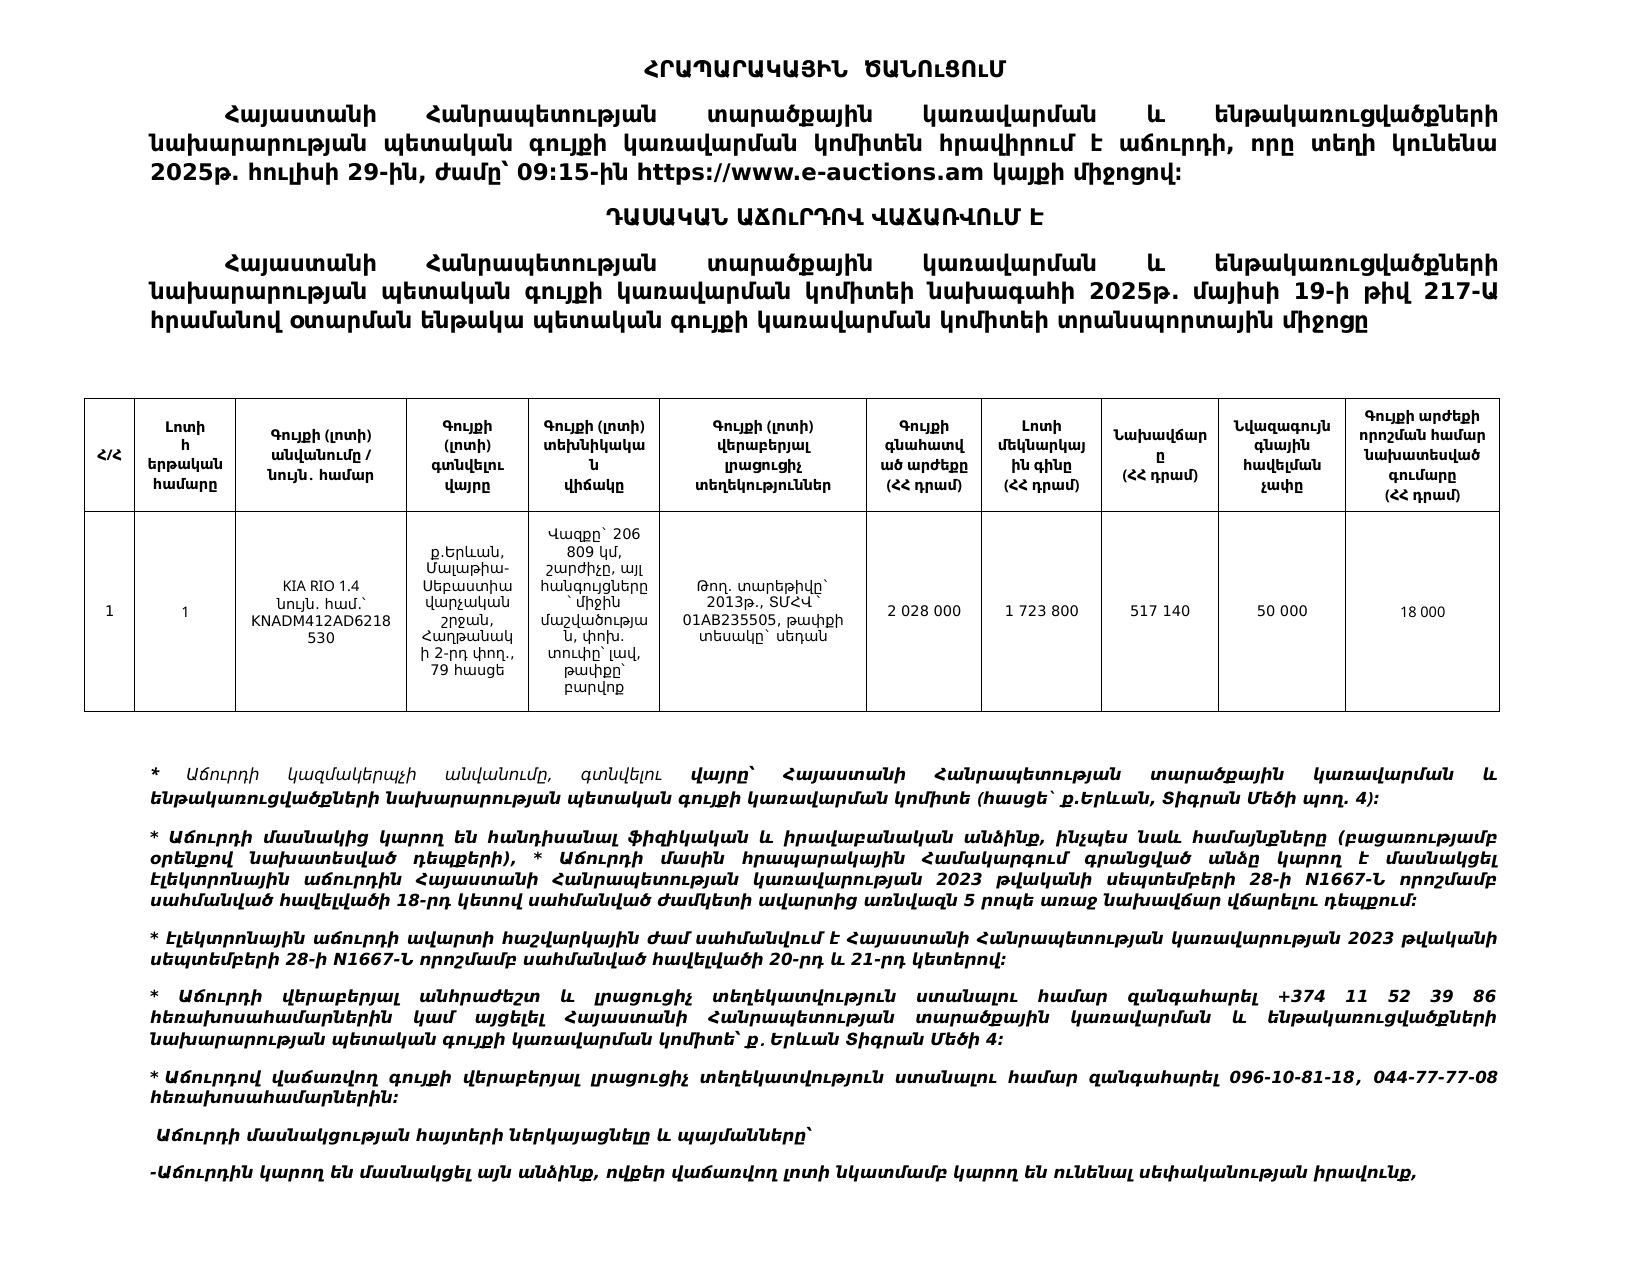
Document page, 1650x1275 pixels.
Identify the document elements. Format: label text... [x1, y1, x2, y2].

text -Աճուրդին կարող են մասնակցել այն անձինք, ովքեր վաճառվող լոտի նկատմամբ կարող են ունենալ սեփականության իրավունք, [150, 1163, 1500, 1183]
table_header Նվազագույն գնային հավելման չափը [1219, 399, 1345, 511]
table_header Գույքի գնահատված արժեքը (ՀՀ դրամ) [867, 399, 981, 511]
text Աճուրդի մասնակցության հայտերի ներկայացնելը և պայմանները՝ [150, 1126, 1500, 1145]
text * Աճուրդի մասնակից կարող են հանդիսանալ ֆիզիկական և իրավաբանական անձինք, ինչպես նաև համայնքները (բացառությամբ օրենքով նախատեսված դեպքերի), * Աճուրդի մասին հրապարակային Համակարգում գրանցված անձը կարող է մասնակցել էլեկտրոնային աճուրդին Հայաստանի Հանրապետության կառավարության 2023 թվականի սեպտեմբերի 28-ի N1667-Ն որոշմամբ սահմանված հավելվածի 18-րդ կետով սահմանված ժամկետի ավարտից առնվազն 5 րոպե առաջ նախավճար վճարելու դեպքում: [150, 828, 1500, 910]
table_header Գույքի (լոտի) գտնվելու վայրը [407, 399, 528, 511]
table_cell Վազքը` 206 809 կմ, շարժիչը, այլ հանգույցները՝ միջին մաշվածության, փոխ. տուփը՝ լավ, թափքը՝ բարվոք [529, 512, 659, 711]
text * Աճուրդի կազմակերպչի անվանումը, գտնվելու վայրը՝ Հայաստանի Հանրապետության տարածքային կառավարման և ենթակառուցվածքների նախարարության պետական գույքի կառավարման կոմիտե (հասցե` ք.Երևան, Տիգրան Մեծի պող. 4)։ [150, 762, 1500, 809]
table_header Նախավճարը (ՀՀ դրամ) [1102, 399, 1218, 511]
table_cell 2 028 000 [867, 512, 981, 711]
table_header Լոտի հերթական համարը [135, 399, 235, 511]
table_cell ք․Երևան, Մալաթիա- Սեբաստիա վարչական շրջան, Հաղթանակի 2-րդ փող․, 79 հասցե [407, 512, 528, 711]
text Հայաստանի Հանրապետության տարածքային կառավարման և ենթակառուցվածքների նախարարության պետական գույքի կառավարման կոմիտեի նախագահի 2025թ․ մայիսի 19-ի թիվ 217-Ա հրամանով օտարման ենթակա պետական գույքի կառավարման կոմիտեի տրանսպորտային միջոցը [150, 250, 1500, 334]
text Հայաստանի Հանրապետության տարածքային կառավարման և ենթակառուցվածքների նախարարության պետական գույքի կառավարման կոմիտեն հրավիրում է աճուրդի, որը տեղի կունենա 2025թ. հուլիսի 29-ին, ժամը՝ 09:15-ին https://www.e-auctions.am կայքի միջոցով։ [150, 102, 1500, 186]
table_header Գույքի արժեքի որոշման համար նախատեսված գումարը (ՀՀ դրամ) [1346, 399, 1499, 511]
table_cell 50 000 [1219, 512, 1345, 711]
table_header Գույքի (լոտի) տեխնիկական վիճակը [529, 399, 659, 511]
text ԴԱՍԱԿԱՆ ԱՃՈւՐԴՈՎ ՎԱՃԱՌՎՈւՄ Է [150, 204, 1500, 231]
table_cell 1 [135, 512, 235, 711]
text * Աճուրդով վաճառվող գույքի վերաբերյալ լրացուցիչ տեղեկատվություն ստանալու համար զանգահարել 096-10-81-18, 044-77-77-08 հեռախոսահամարներին։ [150, 1068, 1500, 1108]
text * Աճուրդի վերաբերյալ անհրաժեշտ և լրացուցիչ տեղեկատվություն ստանալու համար զանգահարել +374 11 52 39 86 հեռախոսահամարներին կամ այցելել Հայաստանի Հանրապետության տարածքային կառավարման և ենթակառուցվածքների նախարարության պետական գույքի կառավարման կոմիտե՝ ք․ Երևան Տիգրան Մեծի 4։ [150, 987, 1500, 1049]
table_cell Թող․ տարեթիվը` 2013թ․, ՏՄՀՎ ՝ 01AB235505, թափքի տեսակը` սեդան [660, 512, 866, 711]
table_cell 1 723 800 [982, 512, 1101, 711]
table_cell KIA RIO 1.4 նույն․ համ․՝ KNADM412AD6218530 [236, 512, 406, 711]
text * էլեկտրոնային աճուրդի ավարտի հաշվարկային ժամ սահմանվում է Հայաստանի Հանրապետության կառավարության 2023 թվականի սեպտեմբերի 28-ի N1667-Ն որոշմամբ սահմանված հավելվածի 20-րդ և 21-րդ կետերով: [150, 928, 1500, 969]
table_header Գույքի (լոտի) վերաբերյալ լրացուցիչ տեղեկություններ [660, 399, 866, 511]
text ՀՐԱՊԱՐԱԿԱՅԻՆ ԾԱՆՈւՑՈւՄ [150, 56, 1500, 83]
table_cell 1 [85, 512, 134, 711]
table_cell 517 140 [1102, 512, 1218, 711]
table_header Հ/Հ [85, 399, 134, 511]
table_header Գույքի (լոտի) անվանումը / նույն․ համար [236, 399, 406, 511]
table_cell 18 000 [1346, 512, 1499, 711]
table_header Լոտի մեկնարկային գինը (ՀՀ դրամ) [982, 399, 1101, 511]
